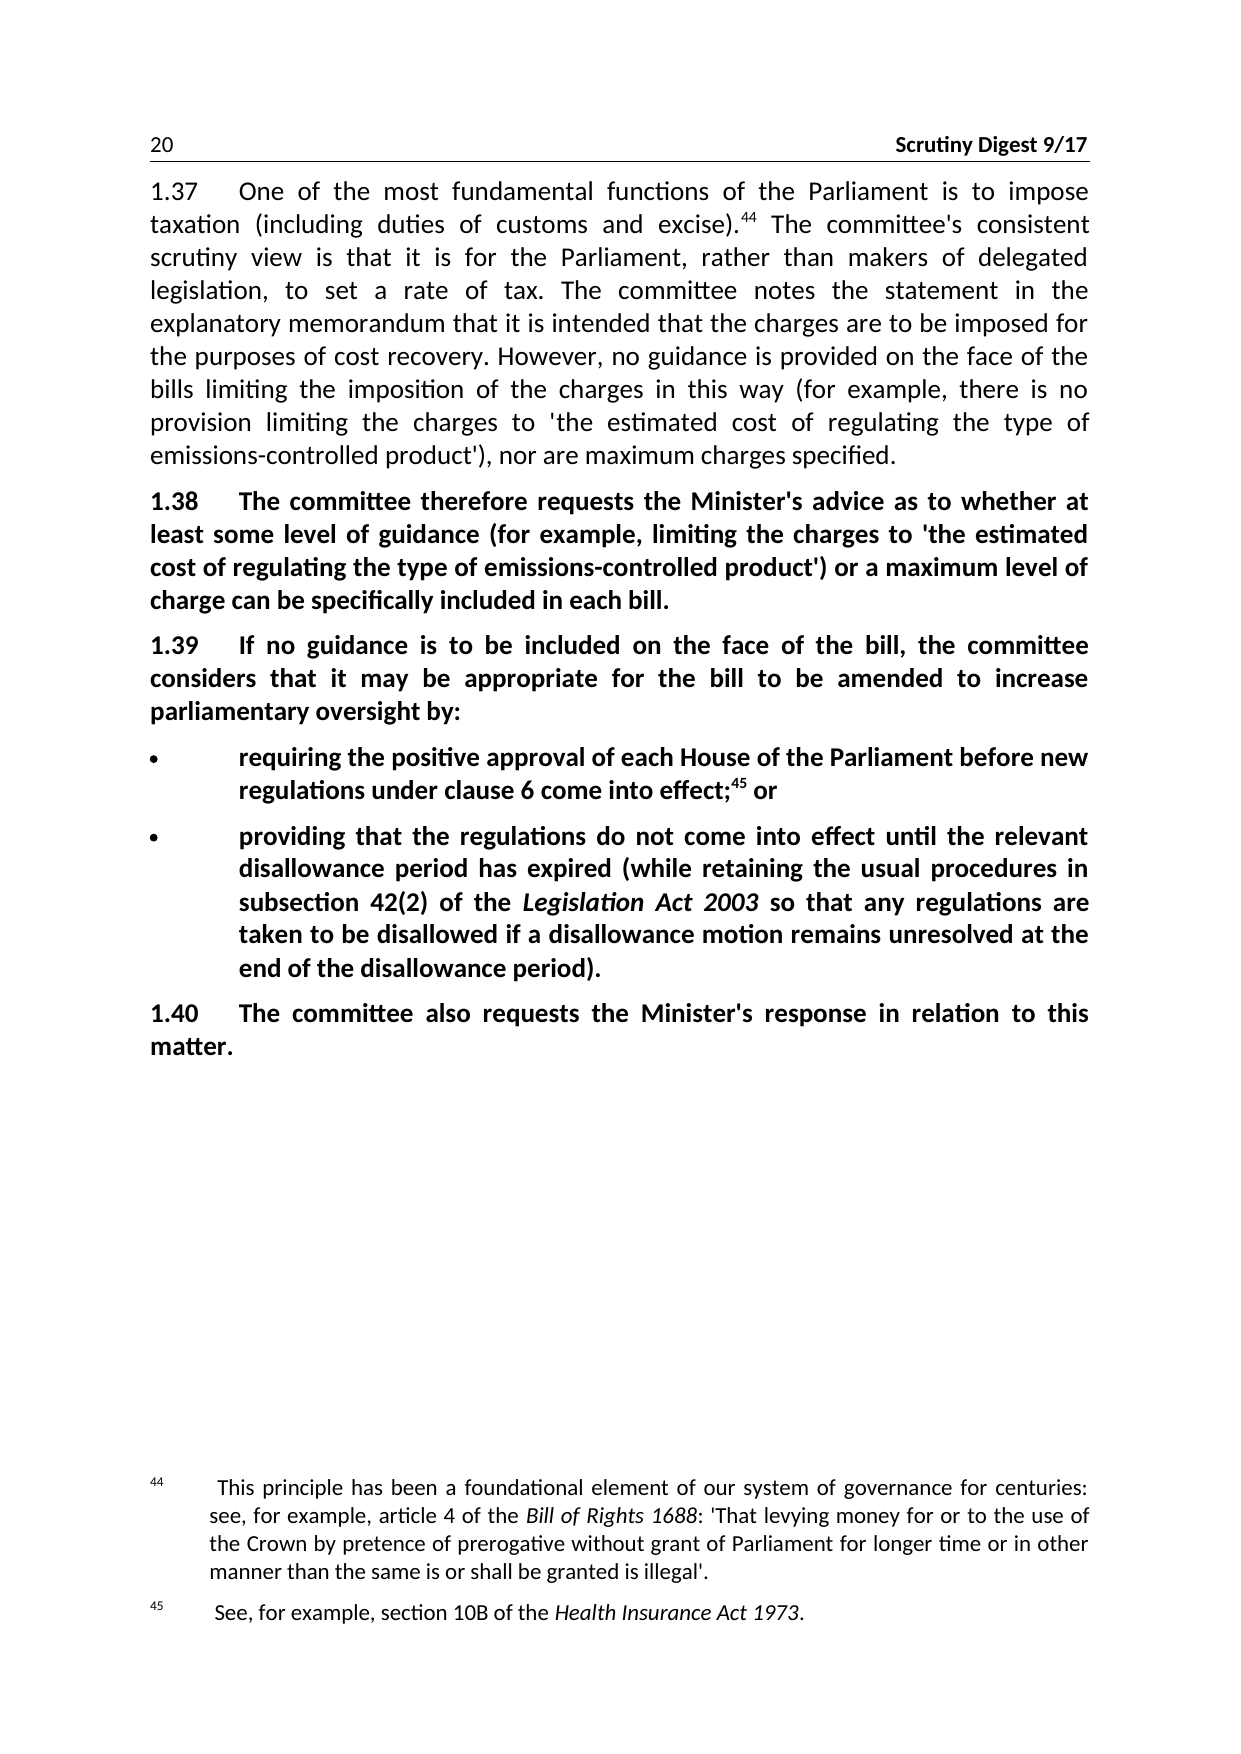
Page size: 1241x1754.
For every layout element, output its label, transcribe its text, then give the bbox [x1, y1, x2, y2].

list The committee also requests the Minister's response in relation to this matter. [150, 996, 1090, 1062]
list If no guidance is to be included on the face of the bill, the committee considers that it may be appropriate for the bill to be amended to increase parliamentary oversight by: [150, 628, 1090, 728]
list The committee therefore requests the Minister's advice as to whether at least some level of guidance (for example, limiting the charges to 'the estimated cost of regulating the type of emissions-controlled product') or a maximum level of charge can be specifically included in each bill. [150, 484, 1090, 616]
list One of the most fundamental functions of the Parliament is to impose taxation (including duties of customs and excise). The committee's consistent scrutiny view is that it is for the Parliament, rather than makers of delegated legislation, to set a rate of tax. The committee notes the statement in the explanatory memorandum that it is intended that the charges are to be imposed for the purposes of cost recovery. However, no guidance is provided on the face of the bills limiting the imposition of the charges in this way (for example, there is no provision limiting the charges to 'the estimated cost of regulating the type of emissions-controlled product'), nor are maximum charges specified. [150, 174, 1090, 471]
text providing that the regulations do not come into effect until the relevant disallowance period has expired (while retaining the usual procedures in subsection 42(2) of the Legislation Act 2003 so that any regulations are taken to be disallowed if a disallowance motion remains unresolved at the end of the disallowance period). [150, 819, 1090, 984]
text requiring the positive approval of each House of the Parliament before new regulations under clause 6 come into effect; or [150, 740, 1090, 806]
